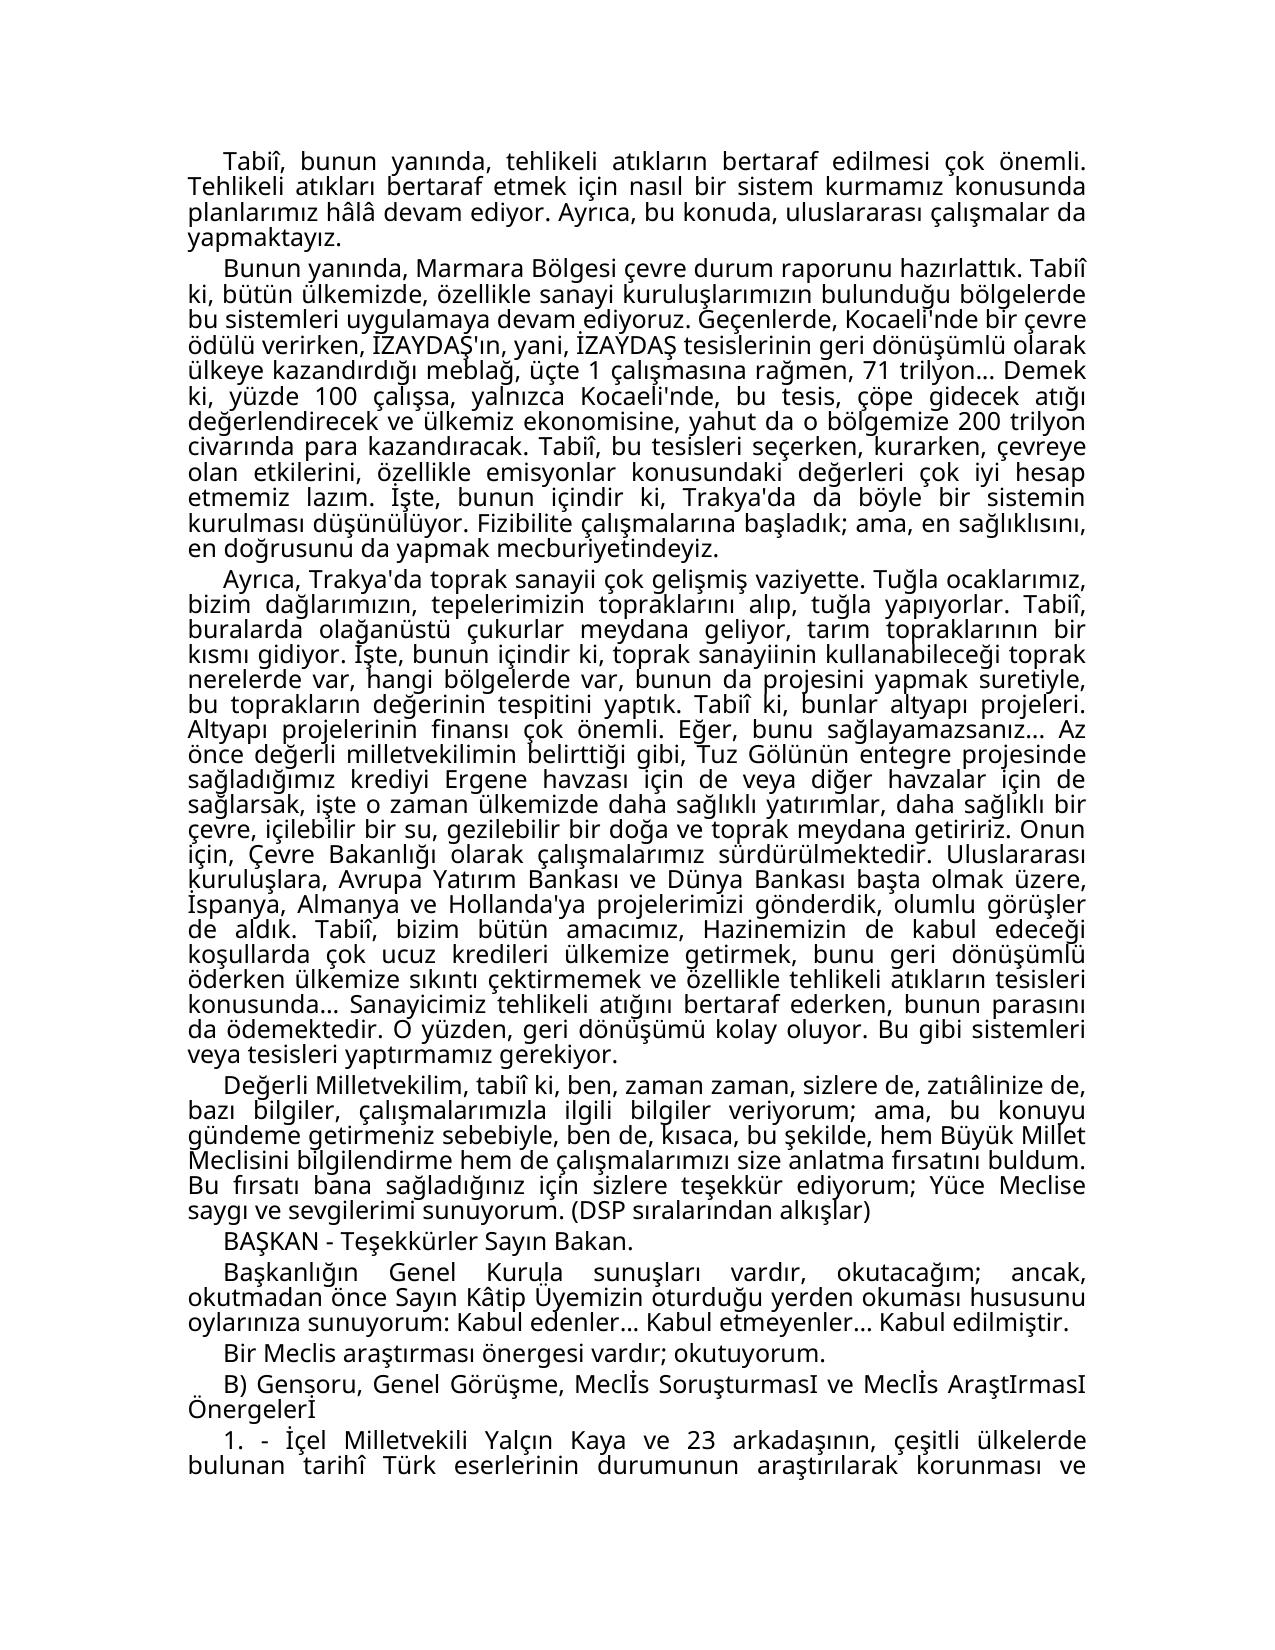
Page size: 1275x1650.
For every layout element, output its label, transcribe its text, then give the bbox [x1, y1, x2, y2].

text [187, 1429, 1087, 1479]
text Değerli Milletvekilim, tabiî ki, ben, zaman zaman, sizlere de, zatıâlinize de, bazı bilgiler, çalışmalarımızla ilgili bilgiler veriyorum; ama, bu konuyu gündeme getirmeniz sebebiyle, ben de, kısaca, bu şekilde, hem Büyük Millet Meclisini bilgilendirme hem de çalışmalarımızı size anlatma fırsatını buldum. Bu fırsatı bana sağladığınız için sizlere teşekkür ediyorum; Yüce Meclise saygı ve sevgilerimi sunuyorum. (DSP sıralarından alkışlar) [187, 1074, 1087, 1224]
text B) Gensoru, Genel Görüşme, Meclİs SoruşturmasI ve Meclİs AraştIrmasI Önergelerİ [187, 1373, 1087, 1423]
text BAŞKAN - Teşekkürler Sayın Bakan. [187, 1230, 1087, 1255]
text Tabiî, bunun yanında, tehlikeli atıkların bertaraf edilmesi çok önemli. Tehlikeli atıkları bertaraf etmek için nasıl bir sistem kurmamız konusunda planlarımız hâlâ devam ediyor. Ayrıca, bu konuda, uluslararası çalışmalar da yapmaktayız. [187, 150, 1087, 252]
text Ayrıca, Trakya'da toprak sanayii çok gelişmiş vaziyette. Tuğla ocaklarımız, bizim dağlarımızın, tepelerimizin topraklarını alıp, tuğla yapıyorlar. Tabiî, buralarda olağanüstü çukurlar meydana geliyor, tarım topraklarının bir kısmı gidiyor. İşte, bunun içindir ki, toprak sanayiinin kullanabileceği toprak nerelerde var, hangi bölgelerde var, bunun da projesini yapmak suretiyle, bu toprakların değerinin tespitini yaptık. Tabiî ki, bunlar altyapı projeleri. Altyapı projelerinin finansı çok önemli. Eğer, bunu sağlayamazsanız... Az önce değerli milletvekilimin belirttiği gibi, Tuz Gölünün entegre projesinde sağladığımız krediyi Ergene havzası için de veya diğer havzalar için de sağlarsak, işte o zaman ülkemizde daha sağlıklı yatırımlar, daha sağlıklı bir çevre, içilebilir bir su, gezilebilir bir doğa ve toprak meydana getiririz. Onun için, Çevre Bakanlığı olarak çalışmalarımız sürdürülmektedir. Uluslararası kuruluşlara, Avrupa Yatırım Bankası ve Dünya Bankası başta olmak üzere, İspanya, Almanya ve Hollanda'ya projelerimizi gönderdik, olumlu görüşler de aldık. Tabiî, bizim bütün amacımız, Hazinemizin de kabul edeceği koşullarda çok ucuz kredileri ülkemize getirmek, bunu geri dönüşümlü öderken ülkemize sıkıntı çektirmemek ve özellikle tehlikeli atıkların tesisleri konusunda... Sanayicimiz tehlikeli atığını bertaraf ederken, bunun parasını da ödemektedir. O yüzden, geri dönüşümü kolay oluyor. Bu gibi sistemleri veya tesisleri yaptırmamız gerekiyor. [187, 568, 1087, 1068]
text Başkanlığın Genel Kurula sunuşları vardır, okutacağım; ancak, okutmadan önce Sayın Kâtip Üyemizin oturduğu yerden okuması hususunu oylarınıza sunuyorum: Kabul edenler... Kabul etmeyenler... Kabul edilmiştir. [187, 1261, 1087, 1336]
text Bunun yanında, Marmara Bölgesi çevre durum raporunu hazırlattık. Tabiî ki, bütün ülkemizde, özellikle sanayi kuruluşlarımızın bulunduğu bölgelerde bu sistemleri uygulamaya devam ediyoruz. Geçenlerde, Kocaeli'nde bir çevre ödülü verirken, İZAYDAŞ'ın, yani, İZAYDAŞ tesislerinin geri dönüşümlü olarak ülkeye kazandırdığı meblağ, üçte 1 çalışmasına rağmen, 71 trilyon... Demek ki, yüzde 100 çalışsa, yalnızca Kocaeli'nde, bu tesis, çöpe gidecek atığı değerlendirecek ve ülkemiz ekonomisine, yahut da o bölgemize 200 trilyon civarında para kazandıracak. Tabiî, bu tesisleri seçerken, kurarken, çevreye olan etkilerini, özellikle emisyonlar konusundaki değerleri çok iyi hesap etmemiz lazım. İşte, bunun içindir ki, Trakya'da da böyle bir sistemin kurulması düşünülüyor. Fizibilite çalışmalarına başladık; ama, en sağlıklısını, en doğrusunu da yapmak mecburiyetindeyiz. [187, 258, 1087, 563]
text Bir Meclis araştırması önergesi vardır; okutuyorum. [187, 1342, 1087, 1367]
